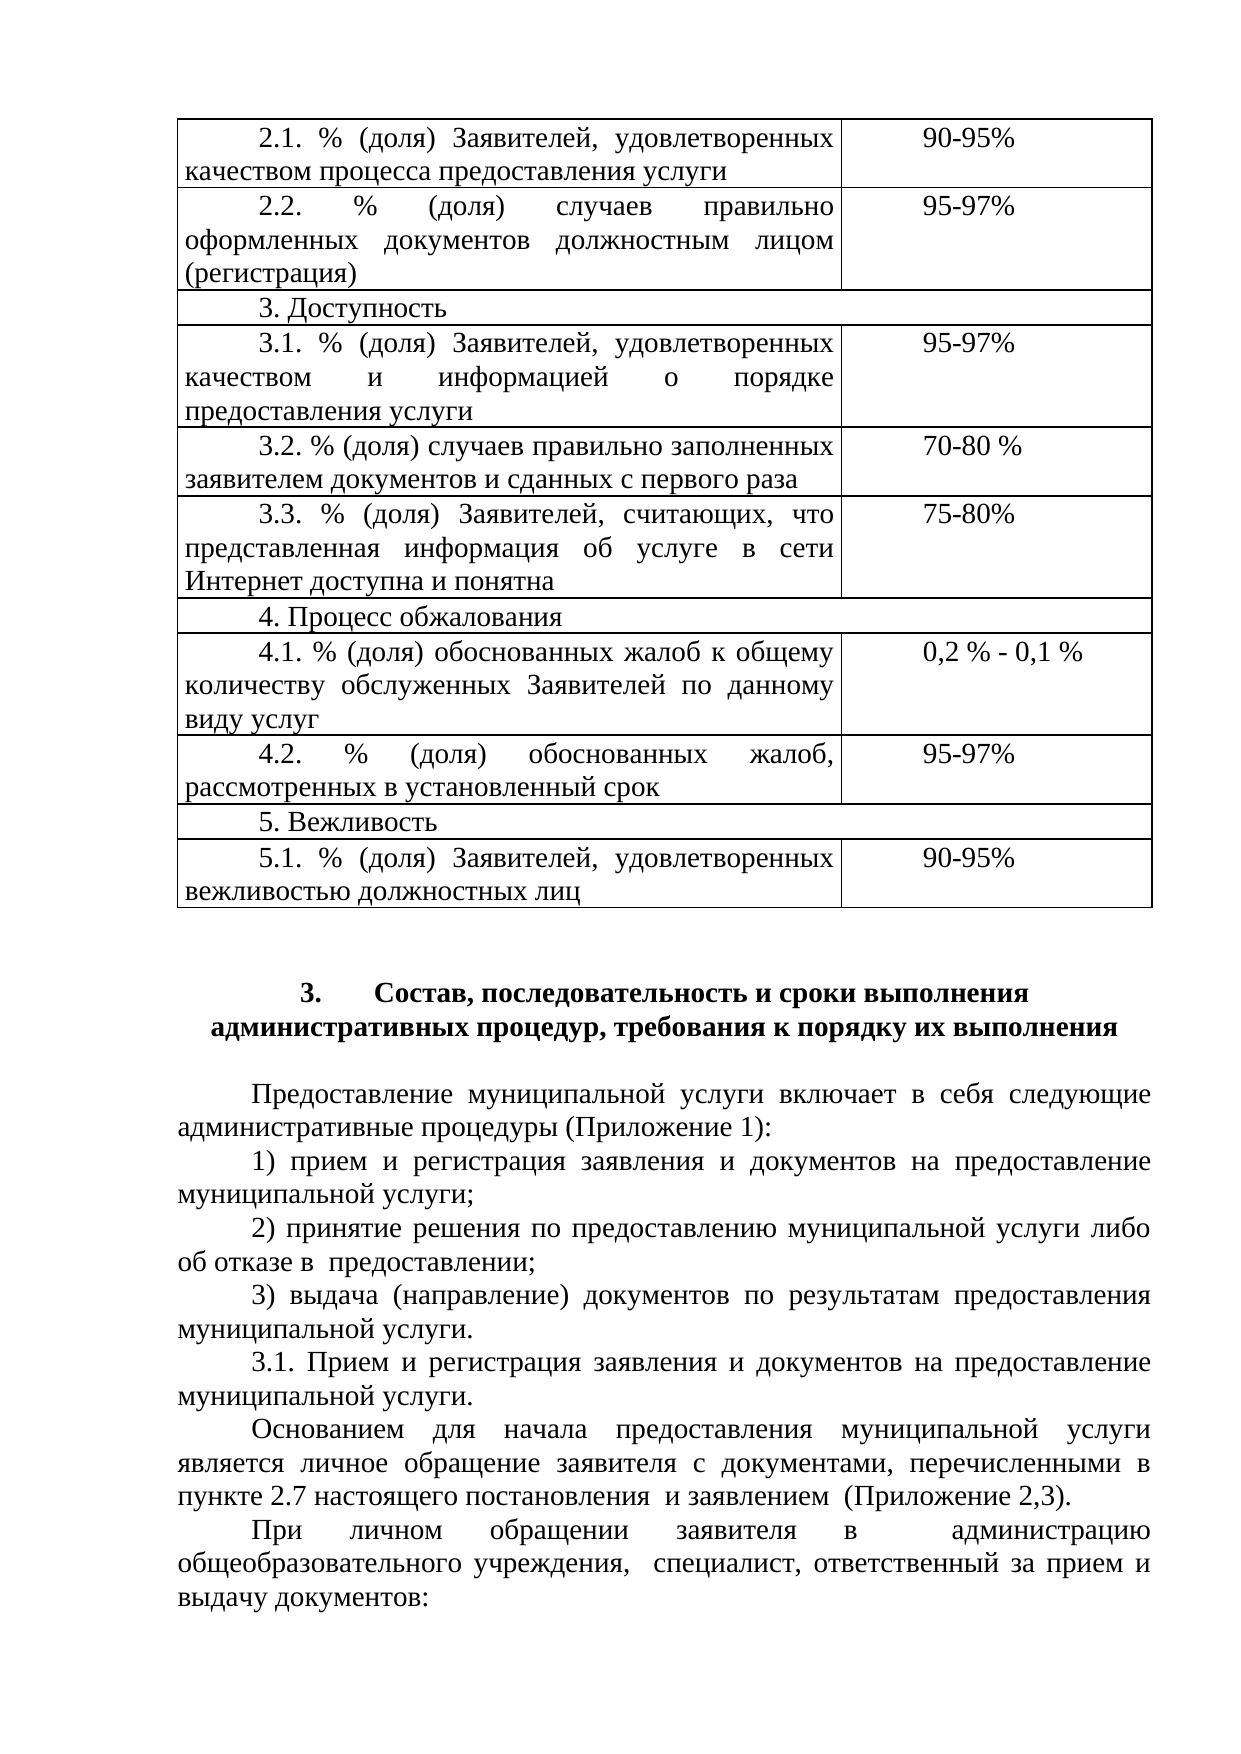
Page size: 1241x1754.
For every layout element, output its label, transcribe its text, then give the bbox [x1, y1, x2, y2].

table_cell 2.1. % (доля) Заявителей, удовлетворенных качеством процесса предоставления услуги [178, 120, 841, 187]
table_cell 5.1. % (доля) Заявителей, удовлетворенных вежливостью должностных лиц [178, 840, 841, 907]
table_cell 3. Доступность [178, 291, 1151, 324]
list Состав, последовательность и сроки выполнения административных процедур, требования к порядку их выполнения [177, 975, 1152, 1042]
table_cell 3.2. % (доля) случаев правильно заполненных заявителем документов и сданных с первого раза [178, 428, 841, 495]
text При личном обращении заявителя в администрацию общеобразовательного учреждения, специалист, ответственный за прием и выдачу документов: [177, 1512, 1152, 1613]
table_cell 70-80 % [842, 428, 1151, 495]
text 1) прием и регистрация заявления и документов на предоставление муниципальной услуги; [177, 1143, 1152, 1210]
table_cell 95-97% [842, 326, 1151, 426]
table_cell 4.2. % (доля) обоснованных жалоб, рассмотренных в установленный срок [178, 736, 841, 803]
table_cell 4. Процесс обжалования [178, 599, 1151, 632]
text 2) принятие решения по предоставлению муниципальной услуги либо об отказе в предоставлении; [177, 1210, 1152, 1277]
table_cell 75-80% [842, 497, 1151, 597]
text 3.1. Прием и регистрация заявления и документов на предоставление муниципальной услуги. [177, 1344, 1152, 1411]
table_cell 90-95% [842, 840, 1151, 907]
table_cell 95-97% [842, 736, 1151, 803]
text Предоставление муниципальной услуги включает в себя следующие административные процедуры (Приложение 1): [177, 1076, 1152, 1143]
text Основанием для начала предоставления муниципальной услуги является личное обращение заявителя с документами, перечисленными в пункте 2.7 настоящего постановления и заявлением (Приложение 2,3). [177, 1411, 1152, 1512]
table_cell 2.2. % (доля) случаев правильно оформленных документов должностным лицом (регистрация) [178, 188, 841, 289]
table_cell 90-95% [842, 120, 1151, 187]
table_cell 0,2 % - 0,1 % [842, 634, 1151, 734]
table_cell 95-97% [842, 188, 1151, 289]
table_cell 3.1. % (доля) Заявителей, удовлетворенных качеством и информацией о порядке предоставления услуги [178, 326, 841, 426]
table_cell 3.3. % (доля) Заявителей, считающих, что представленная информация об услуге в сети Интернет доступна и понятна [178, 497, 841, 597]
table_cell 4.1. % (доля) обоснованных жалоб к общему количеству обслуженных Заявителей по данному виду услуг [178, 634, 841, 734]
table_cell 5. Вежливость [178, 805, 1151, 838]
text 3) выдача (направление) документов по результатам предоставления муниципальной услуги. [177, 1277, 1152, 1344]
